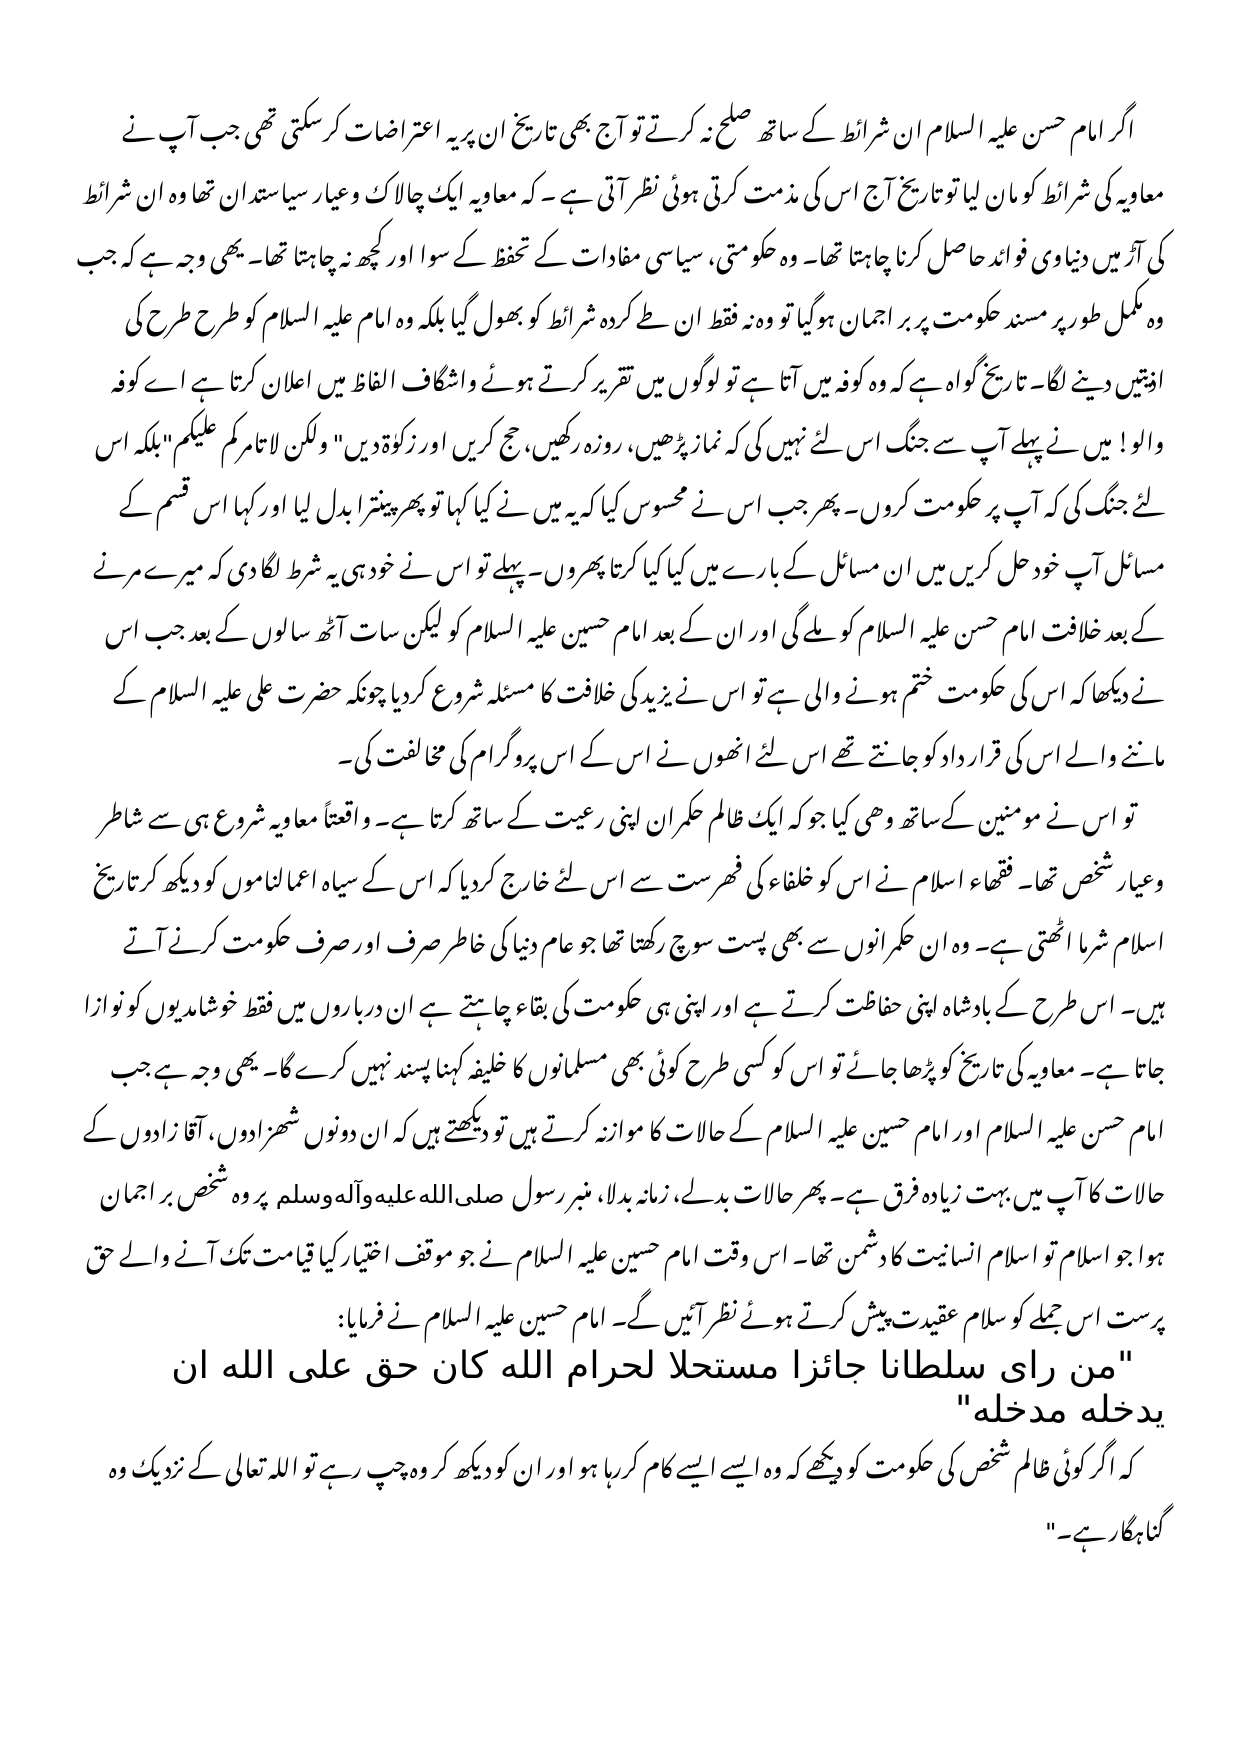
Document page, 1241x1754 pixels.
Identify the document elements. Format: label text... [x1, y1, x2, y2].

text "من رای سلطانا جائزا مستحلا لحرام الله کان حق علی الله ان یدخله مدخله" [75, 1344, 1165, 1431]
text کہ اگر کوئی ظالم شخص کی حکومت کو دیکھے کہ وہ ایسے ایسے کام کررہا ہو اور ان کو دیکھ کر وہ چپ رہے تو اللہ تعالی کے نزدیک وہ گناہگار ہے۔" [75, 1431, 1165, 1556]
text تو اس نے مومنین کےساتھ وھی کیا جو کہ ایک ظالم حکمران اپنی رعیت کے ساتھ کرتا ہے۔ واقعتاً معاویہ شروع ہی سے شاطر وعیار شخص تھا۔ فقھاء اسلام نے اس کو خلفاء کی فھرست سے اس لئے خارج کردیا کہ اس کے سیاہ اعمالناموں کو دیکھ کر تاریخ اسلام شرما اٹھتی ہے۔ وہ ان حکمرانوں سے بھی پست سوچ رکھتا تھا جو عام دنیا کی خاطر صرف اور صرف حکومت کرنے آتے ہیں۔ اس طرح کے بادشاہ اپنی حفاظت کرتے ہے اور اپنی ہی حکومت کی بقاء چاہتے ہے ان درباروں میں فقط خوشامدیوں کو نوازا جاتا ہے۔ معاویہ کی تاریخ کو پڑھا جائے تو اس کو کسی طرح کوئی بھی مسلمانوں کا خلیفہ کہنا پسند نہیں کرے گا۔ یھی وجہ ہے جب امام حسن علیہ السلام اور امام حسین علیہ السلام کے حالات کا موازنہ کرتے ہیں تو دیکھتے ہیں کہ ان دونوں شھزادوں، آقا زادوں کے حالات کا آپ میں بہت زیادہ فرق ہے۔ پھر حالات بدلے، زمانہ بدلا، منبر رسول صلى‌الله‌عليه‌وآله‌وسلم پر وہ شخص بر اجمان ہوا جو اسلام تو اسلام انسانیت کا دشمن تھا۔ اس وقت امام حسین علیہ السلام نے جو موقف اختیار کیا قیامت تک آنے والے حق پرست اس جملے کو سلام عقیدت پیش کرتے ہوئے نظر آئیں گے۔ امام حسین علیہ السلام نے فرمایا: [75, 781, 1165, 1344]
text اگر امام حسن علیہ السلام ان شرائط کے ساتھ صلح نہ کرتے تو آج بھی تاریخ ان پر یہ اعتراضات کرسکتی تھی جب آپ نے معاویہ کی شرائط کو مان لیا تو تاریخ آج اس کی مذمت کرتی ہوئی نظر آتی ہے ۔ کہ معاویہ ایک چالاک وعیار سیاستدان تھا وہ ان شرائط کی آڑ میں دنیاوی فوائد حاصل کرنا چاہتا تھا۔ وہ حکومتی، سیاسی مفادات کے تحفظ کے سوا اور کچھ نہ چاہتا تھا۔ یھی وجہ ہے کہ جب وہ مکمل طور پر مسند حکومت پر بر اجمان ہوگیا تو وہ نہ فقط ان طے کردہ شرائط کو بھول گیا بلکہ وہ امام علیہ السلام کو طرح طرح کی اذیتیں دینے لگا۔ تاریخ گواہ ہے کہ وہ کوفہ میں آتا ہے تو لوگوں میں تقریر کرتے ہوئے واشگاف الفاظ میں اعلان کرتا ہے اے کوفہ والو! میں نے پہلے آپ سے جنگ اس لئے نہیں کی کہ نماز پڑھیں، روزہ رکھیں، حج کریں اور زکوٰۃ دیں" ولکن لا تامرکم علیکم"بلکہ اس لئے جنگ کی کہ آپ پر حکومت کروں۔ پھر جب اس نے محسوس کیا کہ یہ میں نے کیا کہا تو پھر پینترا بدل لیا اور کہا اس قسم کے مسائل آپ خود حل کریں میں ان مسائل کے بارے میں کیا کیا کرتا پھروں۔ پہلے تو اس نے خود ہی یہ شرط لگا دی کہ میرے مرنے کے بعد خلافت امام حسن علیہ السلام کو ملے گی اور ان کے بعد امام حسین علیہ السلام کو لیکن سات آٹھ سالوں کے بعد جب اس نے دیکھا کہ اس کی حکومت ختم ہونے والی ہے تو اس نے یزید کی خلافت کا مسئلہ شروع کردیا چونکہ حضرت علی علیہ السلام کے ماننے والے اس کی قرار داد کو جانتے تھے اس لئے انھوں نے اس کے اس پروگرام کی مخالفت کی۔ [75, 94, 1165, 781]
